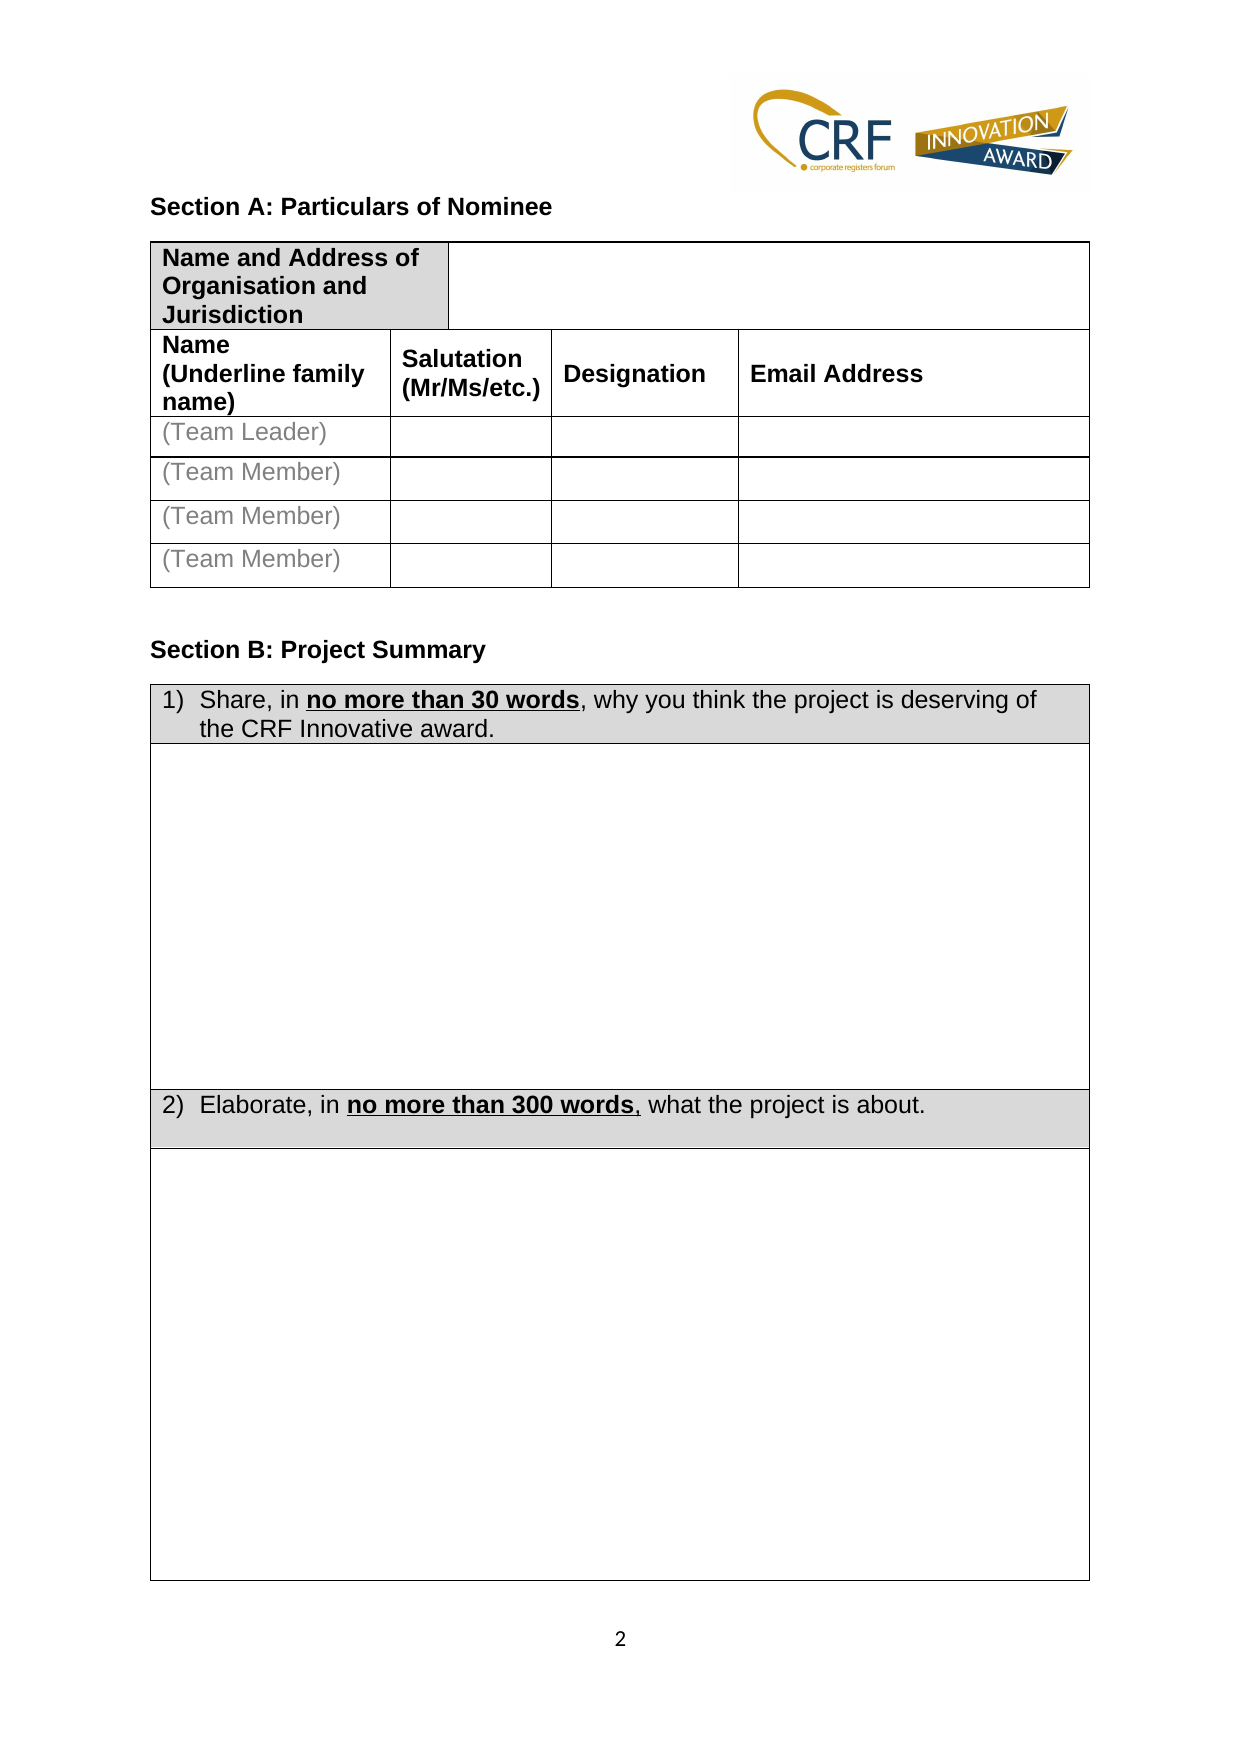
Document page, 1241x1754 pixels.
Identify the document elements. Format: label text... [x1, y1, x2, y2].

table_cell [391, 501, 551, 543]
table_cell [151, 1149, 1089, 1580]
table_cell Email Address [739, 330, 1089, 416]
table_cell [151, 501, 390, 543]
table_cell [391, 417, 551, 456]
table_cell Name (Underline family name) [151, 330, 390, 416]
table_header Share, in no more than 30 words, why you think the project is deserving of the CRF Innovative award. [151, 685, 1089, 743]
table_cell [391, 458, 551, 500]
table_cell [552, 544, 738, 587]
table_cell [151, 544, 390, 587]
table_cell [552, 417, 738, 456]
table_cell Elaborate, in no more than 300 words, what the project is about. [151, 1090, 1089, 1147]
table_cell Designation [552, 330, 738, 416]
table_header Name and Address of Organisation and Jurisdiction [151, 243, 448, 329]
text Section B: Project Summary [150, 635, 1090, 663]
table_cell Salutation (Mr/Ms/etc.) [391, 330, 551, 416]
table_cell [151, 458, 390, 500]
table_cell [739, 544, 1089, 587]
table_cell [391, 544, 551, 587]
table_cell [739, 417, 1089, 456]
picture [730, 73, 1091, 192]
table_header [449, 243, 1089, 329]
table_cell [151, 744, 1089, 1089]
table_cell [552, 501, 738, 543]
table_cell [739, 501, 1089, 543]
table_cell [739, 458, 1089, 500]
text Section A: Particulars of Nominee [150, 192, 1090, 221]
table_cell [151, 417, 390, 456]
table_cell [552, 458, 738, 500]
